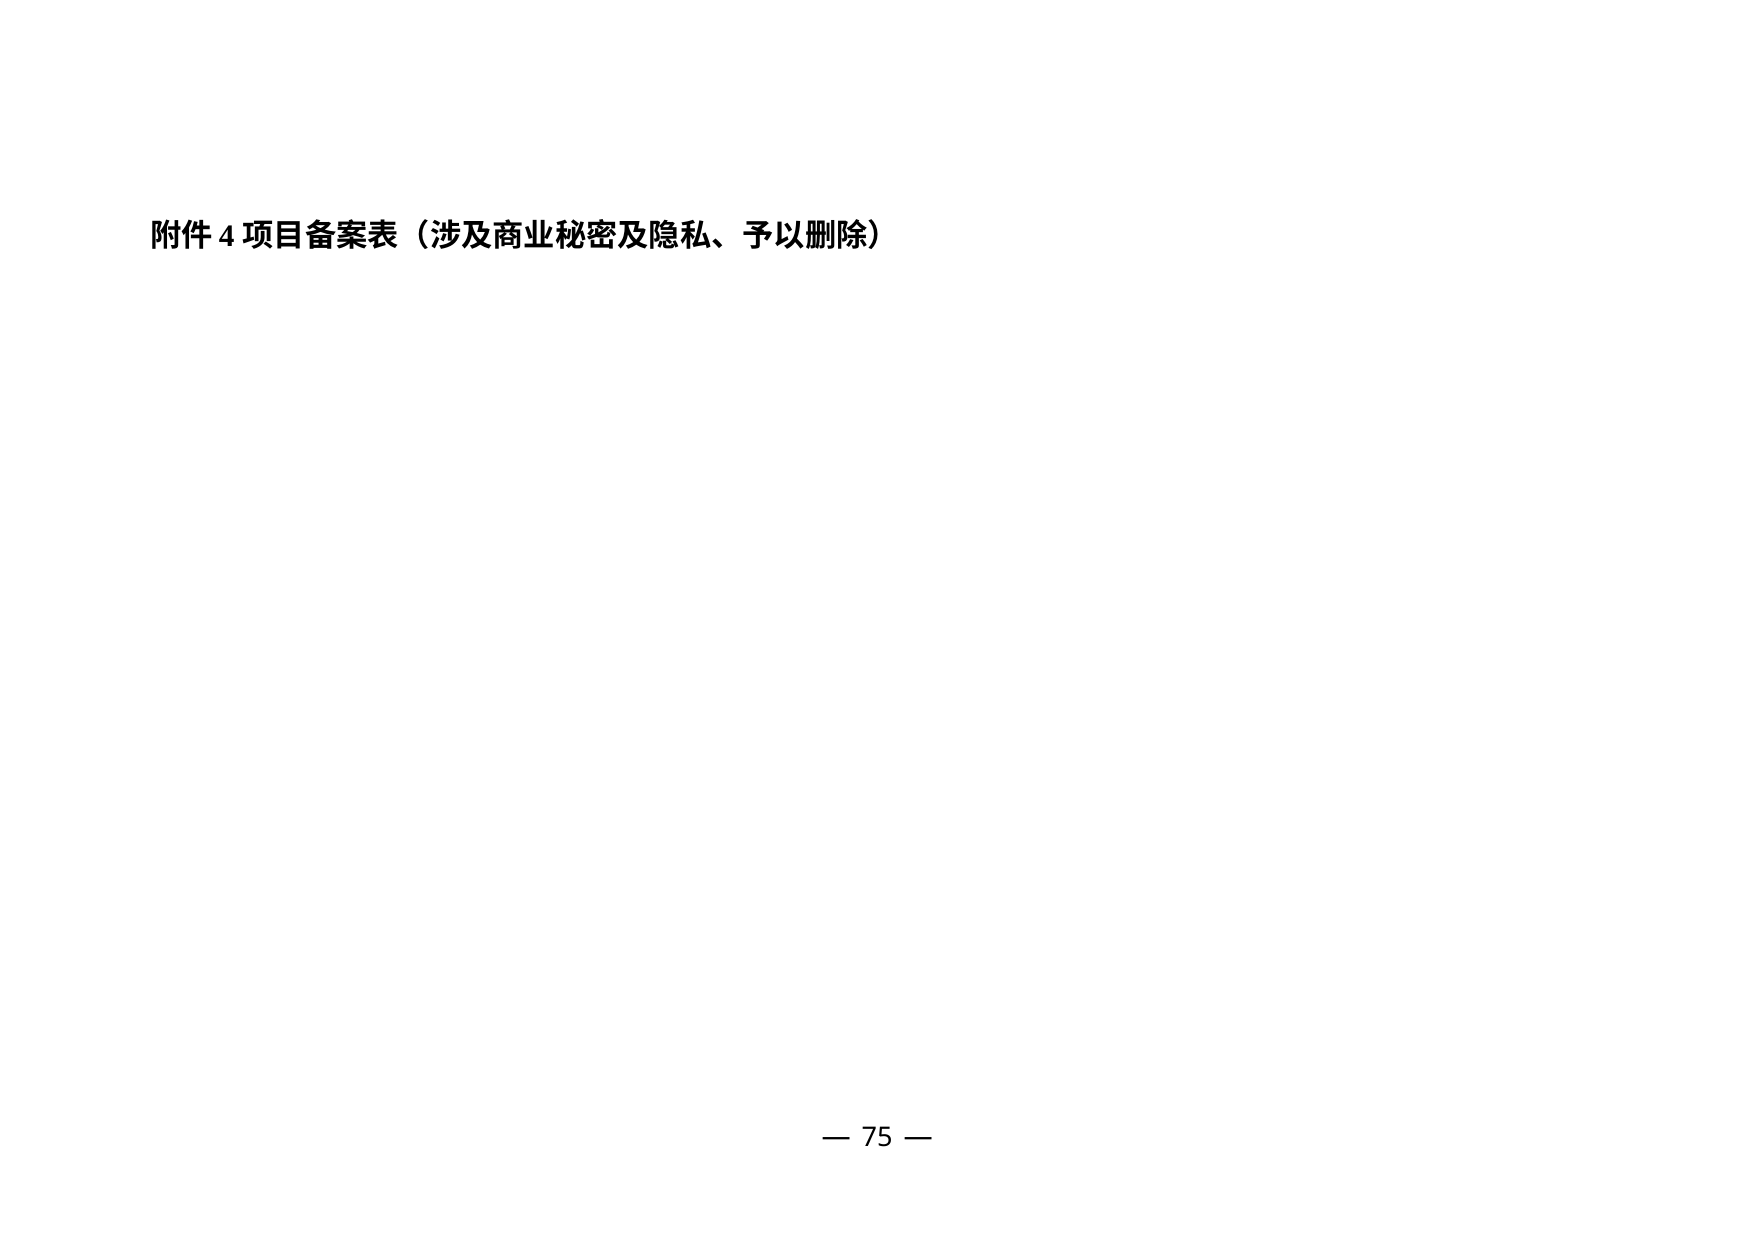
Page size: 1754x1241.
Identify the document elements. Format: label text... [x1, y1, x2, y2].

subtitle 附件4 项目备案表（涉及商业秘密及隐私、予以删除） [150, 210, 1604, 255]
